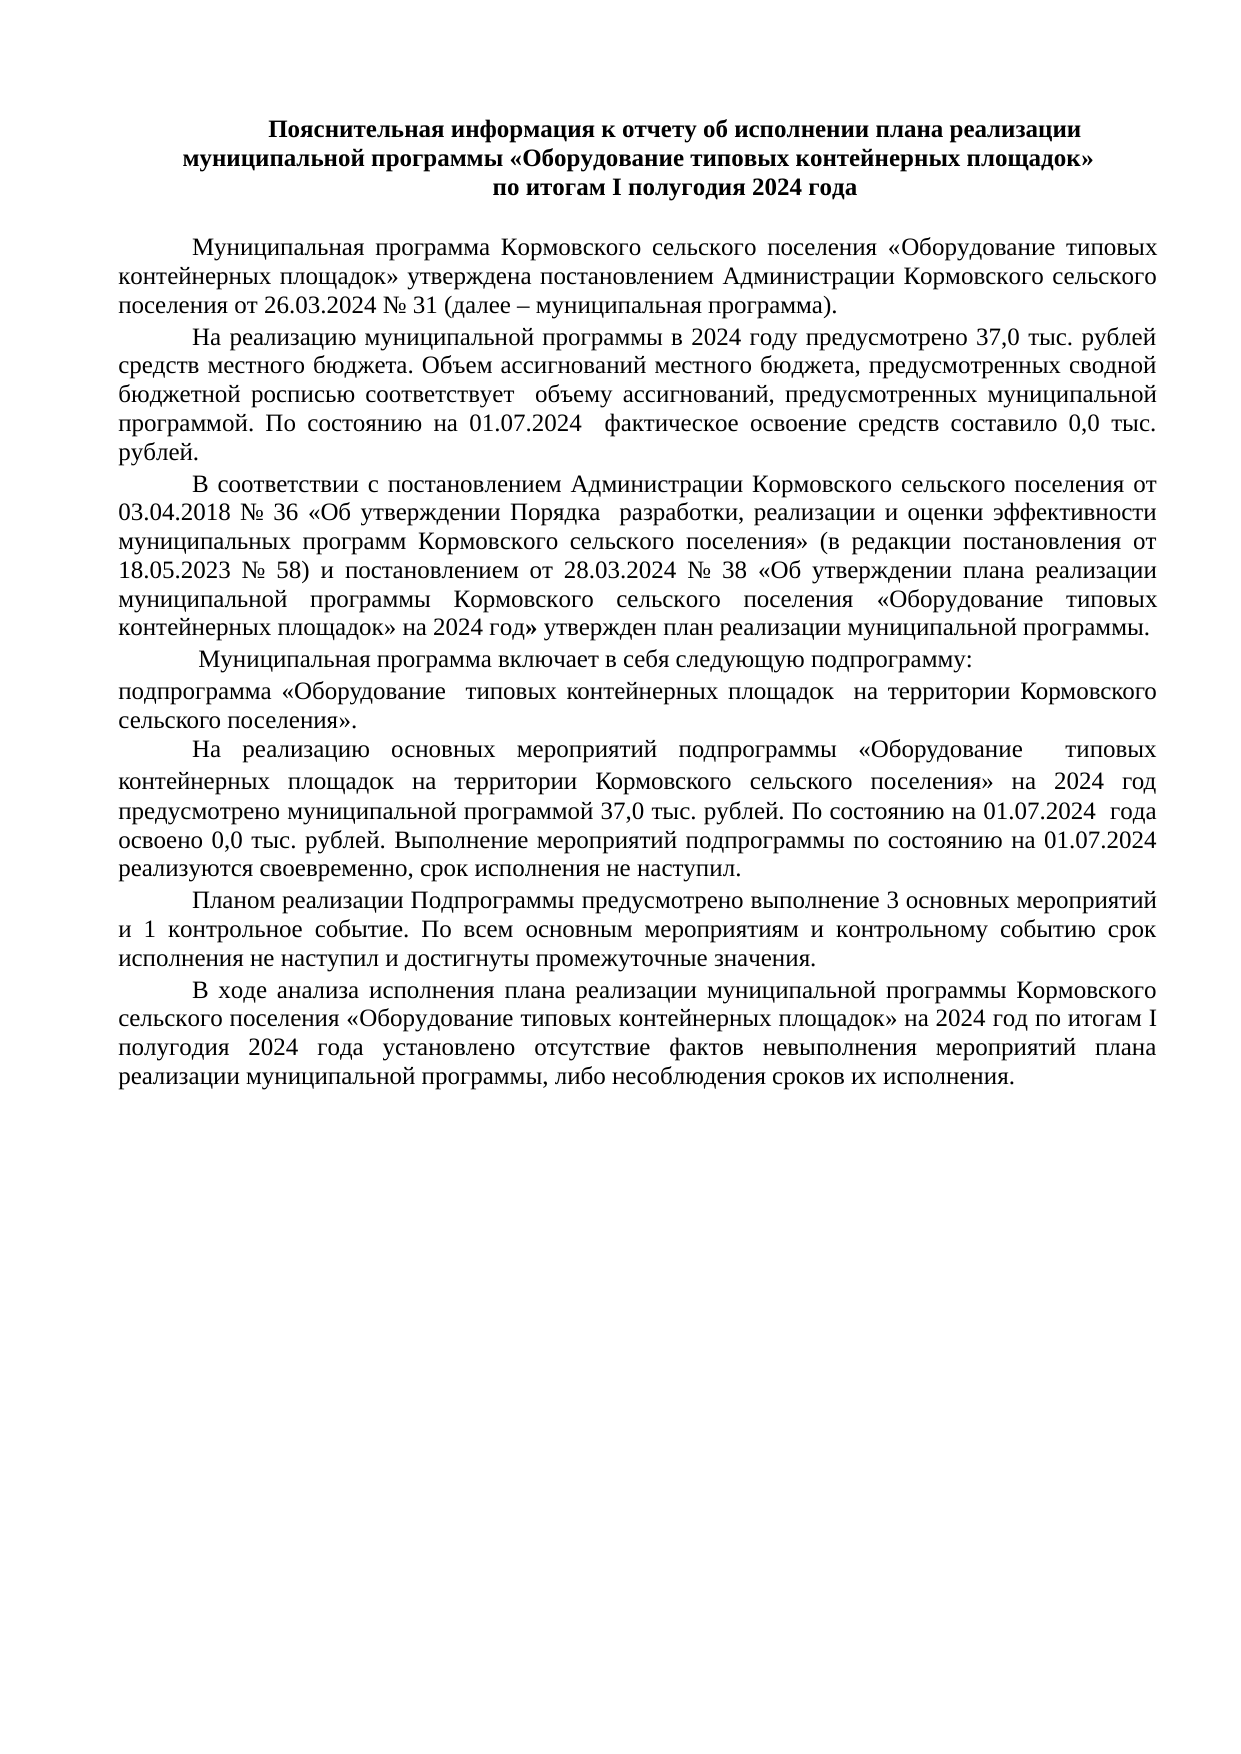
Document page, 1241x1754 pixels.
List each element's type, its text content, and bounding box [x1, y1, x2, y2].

text Планом реализации Подпрограммы предусмотрено выполнение 3 основных мероприятий и 1 контрольное событие. По всем основным мероприятиям и контрольному событию срок исполнения не наступил и достигнуты промежуточные значения. [118, 885, 1157, 972]
text по итогам I полугодия 2024 года [118, 172, 1157, 201]
text На реализацию основных мероприятий подпрограммы «Оборудование типовых контейнерных площадок на территории Кормовского сельского поселения» на 2024 год предусмотрено муниципальной программой 37,0 тыс. рублей. По состоянию на 01.07.2024 года освоено 0,0 тыс. рублей. Выполнение мероприятий подпрограммы по состоянию на 01.07.2024 реализуются своевременно, срок исполнения не наступил. [118, 734, 1157, 882]
text Муниципальная программа включает в себя следующую подпрограмму: [118, 644, 1157, 673]
text В соответствии с постановлением Администрации Кормовского сельского поселения от 03.04.2018 № 36 «Об утверждении Порядка разработки, реализации и оценки эффективности муниципальных программ Кормовского сельского поселения» (в редакции постановления от 18.05.2023 № 58) и постановлением от 28.03.2024 № 38 «Об утверждении плана реализации муниципальной программы Кормовского сельского поселения «Оборудование типовых контейнерных площадок» на 2024 год» утвержден план реализации муниципальной программы. [118, 469, 1157, 641]
text подпрограмма «Оборудование типовых контейнерных площадок на территории Кормовского сельского поселения». [118, 676, 1157, 734]
text В ходе анализа исполнения плана реализации муниципальной программы Кормовского сельского поселения «Оборудование типовых контейнерных площадок» на 2024 год по итогам I полугодия 2024 года установлено отсутствие фактов невыполнения мероприятий плана реализации муниципальной программы, либо несоблюдения сроков их исполнения. [118, 975, 1157, 1090]
text Муниципальная программа Кормовского сельского поселения «Оборудование типовых контейнерных площадок» утверждена постановлением Администрации Кормовского сельского поселения от 26.03.2024 № 31 (далее – муниципальная программа). [118, 232, 1157, 319]
text На реализацию муниципальной программы в 2024 году предусмотрено 37,0 тыс. рублей средств местного бюджета. Объем ассигнований местного бюджета, предусмотренных сводной бюджетной росписью соответствует объему ассигнований, предусмотренных муниципальной программой. По состоянию на 01.07.2024 фактическое освоение средств составило 0,0 тыс. рублей. [118, 322, 1157, 466]
text Пояснительная информация к отчету об исполнении плана реализации муниципальной программы «Оборудование типовых контейнерных площадок» [118, 114, 1157, 172]
